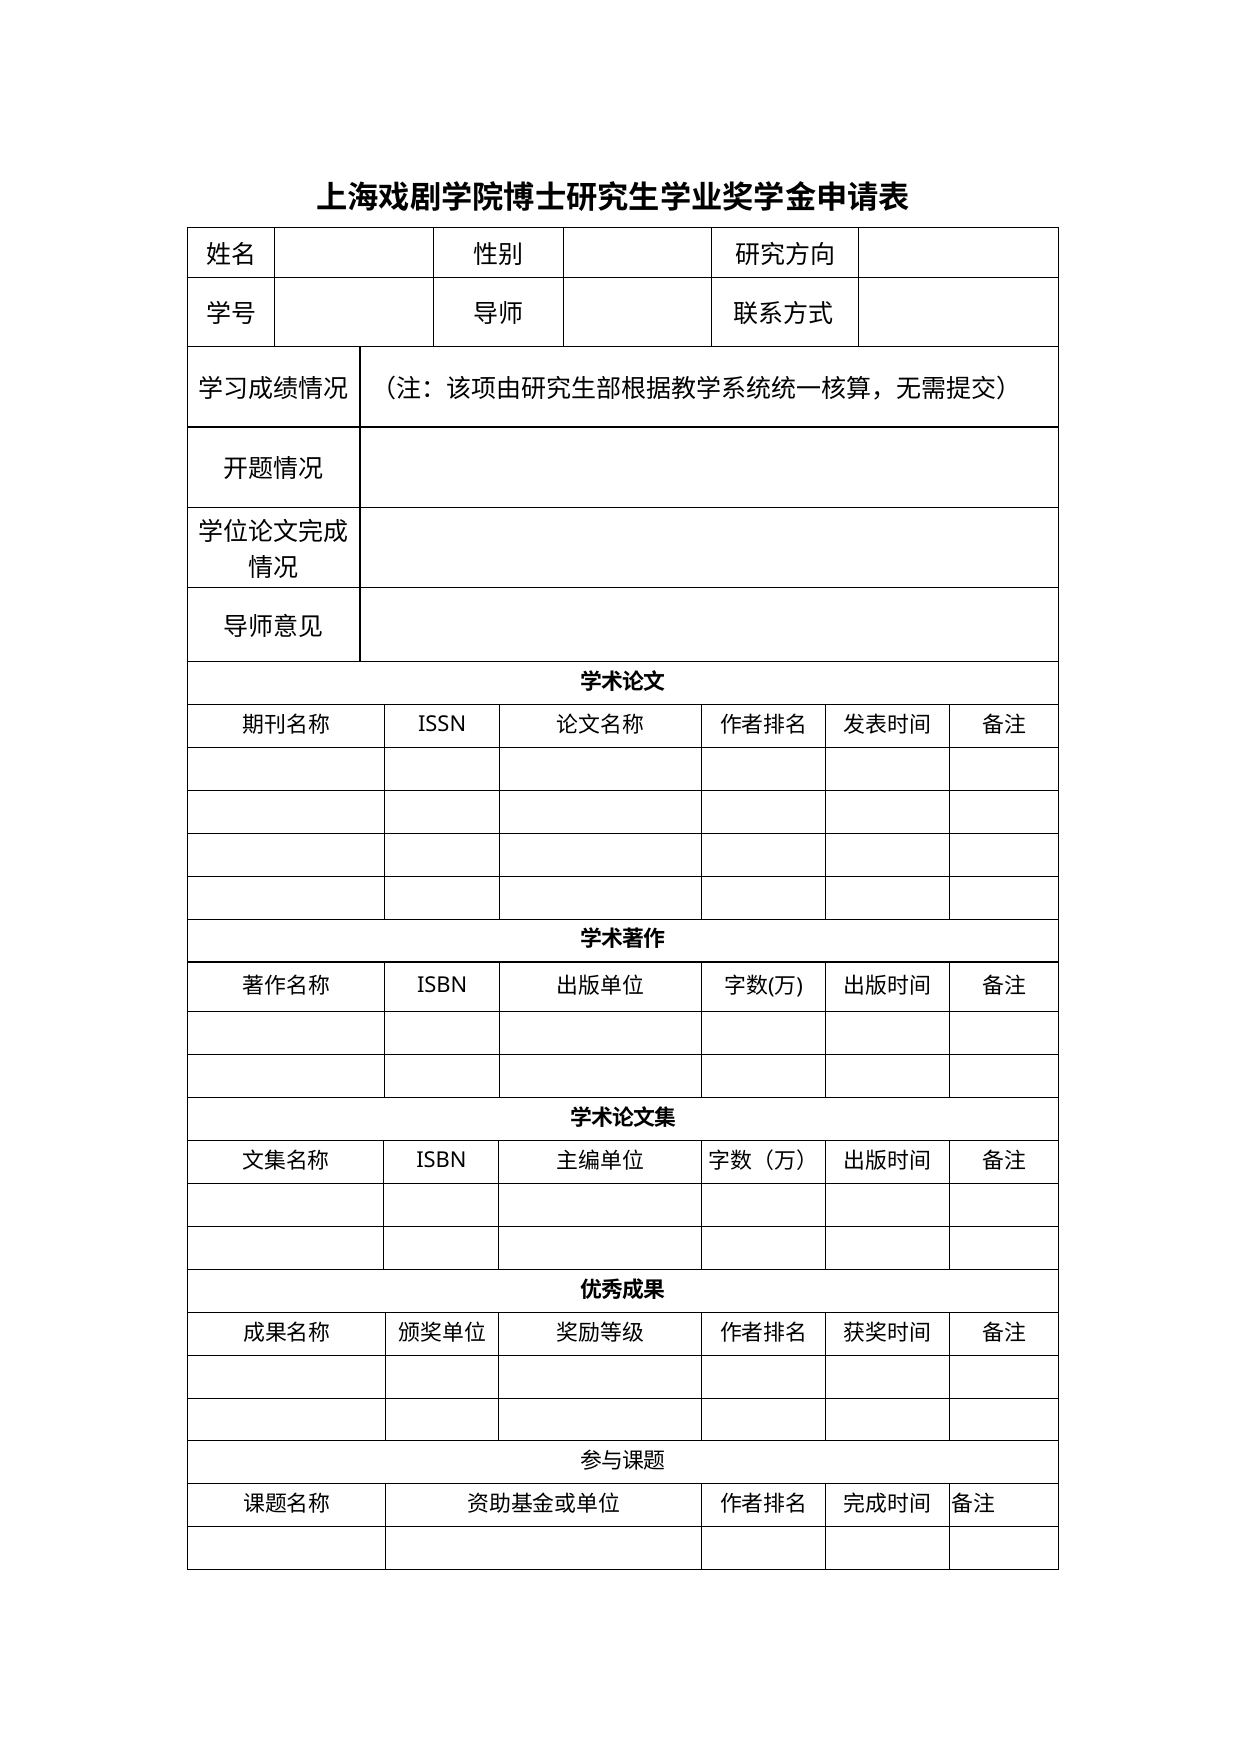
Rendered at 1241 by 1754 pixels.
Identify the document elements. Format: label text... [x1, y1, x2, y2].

table_cell [826, 1012, 949, 1054]
table_cell 学位论文完成情况 [188, 508, 359, 587]
table_cell 发表时间 [826, 705, 949, 747]
table_cell [950, 1227, 1058, 1269]
table_cell 资助基金或单位 [386, 1484, 701, 1526]
table_cell [826, 791, 949, 833]
table_cell [826, 834, 949, 876]
table_cell 作者排名 [702, 1484, 825, 1526]
table_cell [385, 877, 499, 918]
table_cell 论文名称 [500, 705, 701, 747]
table_cell 获奖时间 [826, 1313, 949, 1354]
table_cell [500, 1012, 701, 1054]
table_cell [826, 1527, 949, 1569]
table_cell 期刊名称 [188, 705, 384, 747]
table_cell [188, 791, 384, 833]
table_cell 学术著作 [188, 920, 1058, 961]
table_cell [950, 1399, 1058, 1440]
table_cell [188, 1055, 384, 1097]
table_cell [384, 1184, 498, 1226]
table_cell [386, 1527, 701, 1569]
table_cell 完成时间 [826, 1484, 949, 1526]
table_cell [702, 877, 825, 918]
table_cell [500, 791, 701, 833]
table_cell 备注 [950, 1313, 1058, 1354]
table_cell 参与课题 [188, 1441, 1058, 1483]
table_cell 颁奖单位 [386, 1313, 498, 1354]
table_cell [702, 1399, 825, 1440]
table_cell 优秀成果 [188, 1270, 1058, 1312]
table_cell 学号 [188, 278, 274, 346]
table_cell [702, 834, 825, 876]
table_cell 字数(万) [702, 963, 825, 1011]
table_cell [385, 791, 499, 833]
table_cell [950, 1527, 1058, 1569]
table_cell [188, 1227, 383, 1269]
table_cell [702, 1184, 825, 1226]
table_cell 课题名称 [188, 1484, 385, 1526]
table_cell [826, 1356, 949, 1397]
table_cell 字数（万） [702, 1141, 825, 1183]
table_cell 主编单位 [499, 1141, 701, 1183]
table_cell [950, 834, 1058, 876]
table_cell 备注 [950, 1484, 1058, 1526]
table_cell 出版单位 [500, 963, 701, 1011]
table_cell [950, 748, 1058, 790]
table_cell 出版时间 [826, 1141, 949, 1183]
table_header 姓名 [188, 228, 274, 277]
table_cell [499, 1356, 701, 1397]
table_cell [188, 1399, 385, 1440]
table_cell [950, 1184, 1058, 1226]
table_cell [500, 1055, 701, 1097]
table_cell [826, 877, 949, 918]
table_cell 著作名称 [188, 963, 384, 1011]
table_cell 备注 [950, 963, 1058, 1011]
table_cell [702, 791, 825, 833]
table_cell （注：该项由研究生部根据教学系统统一核算，无需提交） [361, 347, 1058, 426]
table_cell [275, 278, 433, 346]
table_cell [385, 1012, 499, 1054]
table_cell [702, 1527, 825, 1569]
table_cell [950, 1055, 1058, 1097]
text 上海戏剧学院博士研究生学业奖学金申请表 [150, 162, 1053, 227]
table_header [275, 228, 433, 277]
table_header 研究方向 [712, 228, 858, 277]
table_cell [702, 1012, 825, 1054]
table_cell [385, 748, 499, 790]
table_cell [826, 748, 949, 790]
table_cell [188, 1012, 384, 1054]
table_cell 联系方式 [712, 278, 858, 346]
table_cell [188, 1184, 383, 1226]
table_cell [950, 791, 1058, 833]
table_cell [188, 877, 384, 918]
table_cell [499, 1227, 701, 1269]
table_cell 奖励等级 [499, 1313, 701, 1354]
table_cell 备注 [950, 705, 1058, 747]
table_cell [188, 834, 384, 876]
table_cell 作者排名 [702, 705, 825, 747]
table_cell ISBN [385, 963, 499, 1011]
table_cell [384, 1227, 498, 1269]
table_cell [361, 588, 1058, 661]
table_cell [385, 834, 499, 876]
table_cell 学习成绩情况 [188, 347, 359, 426]
table_cell 文集名称 [188, 1141, 383, 1183]
table_header 性别 [434, 228, 563, 277]
table_cell [702, 1356, 825, 1397]
table_cell [702, 748, 825, 790]
table_cell 导师意见 [188, 588, 359, 661]
table_cell [499, 1399, 701, 1440]
table_cell 出版时间 [826, 963, 949, 1011]
table_cell 学术论文 [188, 662, 1058, 704]
table_cell [361, 428, 1058, 507]
table_cell [859, 278, 1058, 346]
table_cell [500, 748, 701, 790]
table_cell [826, 1055, 949, 1097]
table_cell [499, 1184, 701, 1226]
table_cell 备注 [950, 1141, 1058, 1183]
table_header [564, 228, 711, 277]
table_cell [950, 877, 1058, 918]
table_cell 开题情况 [188, 428, 359, 507]
table_cell [950, 1356, 1058, 1397]
table_cell ISSN [385, 705, 499, 747]
table_cell [826, 1227, 949, 1269]
table_cell [702, 1055, 825, 1097]
table_cell [950, 1012, 1058, 1054]
table_cell ISBN [384, 1141, 498, 1183]
table_cell [386, 1399, 498, 1440]
table_cell [826, 1399, 949, 1440]
table_cell [826, 1184, 949, 1226]
table_cell [385, 1055, 499, 1097]
table_header [859, 228, 1058, 277]
table_cell 学术论文集 [188, 1098, 1058, 1140]
table_cell [386, 1356, 498, 1397]
table_cell [188, 1356, 385, 1397]
table_cell [500, 877, 701, 918]
table_cell 导师 [434, 278, 563, 346]
table_cell [188, 1527, 385, 1569]
table_cell 作者排名 [702, 1313, 825, 1354]
table_cell [702, 1227, 825, 1269]
table_cell [188, 748, 384, 790]
table_cell [564, 278, 711, 346]
table_cell 成果名称 [188, 1313, 385, 1354]
table_cell [361, 508, 1058, 587]
table_cell [500, 834, 701, 876]
